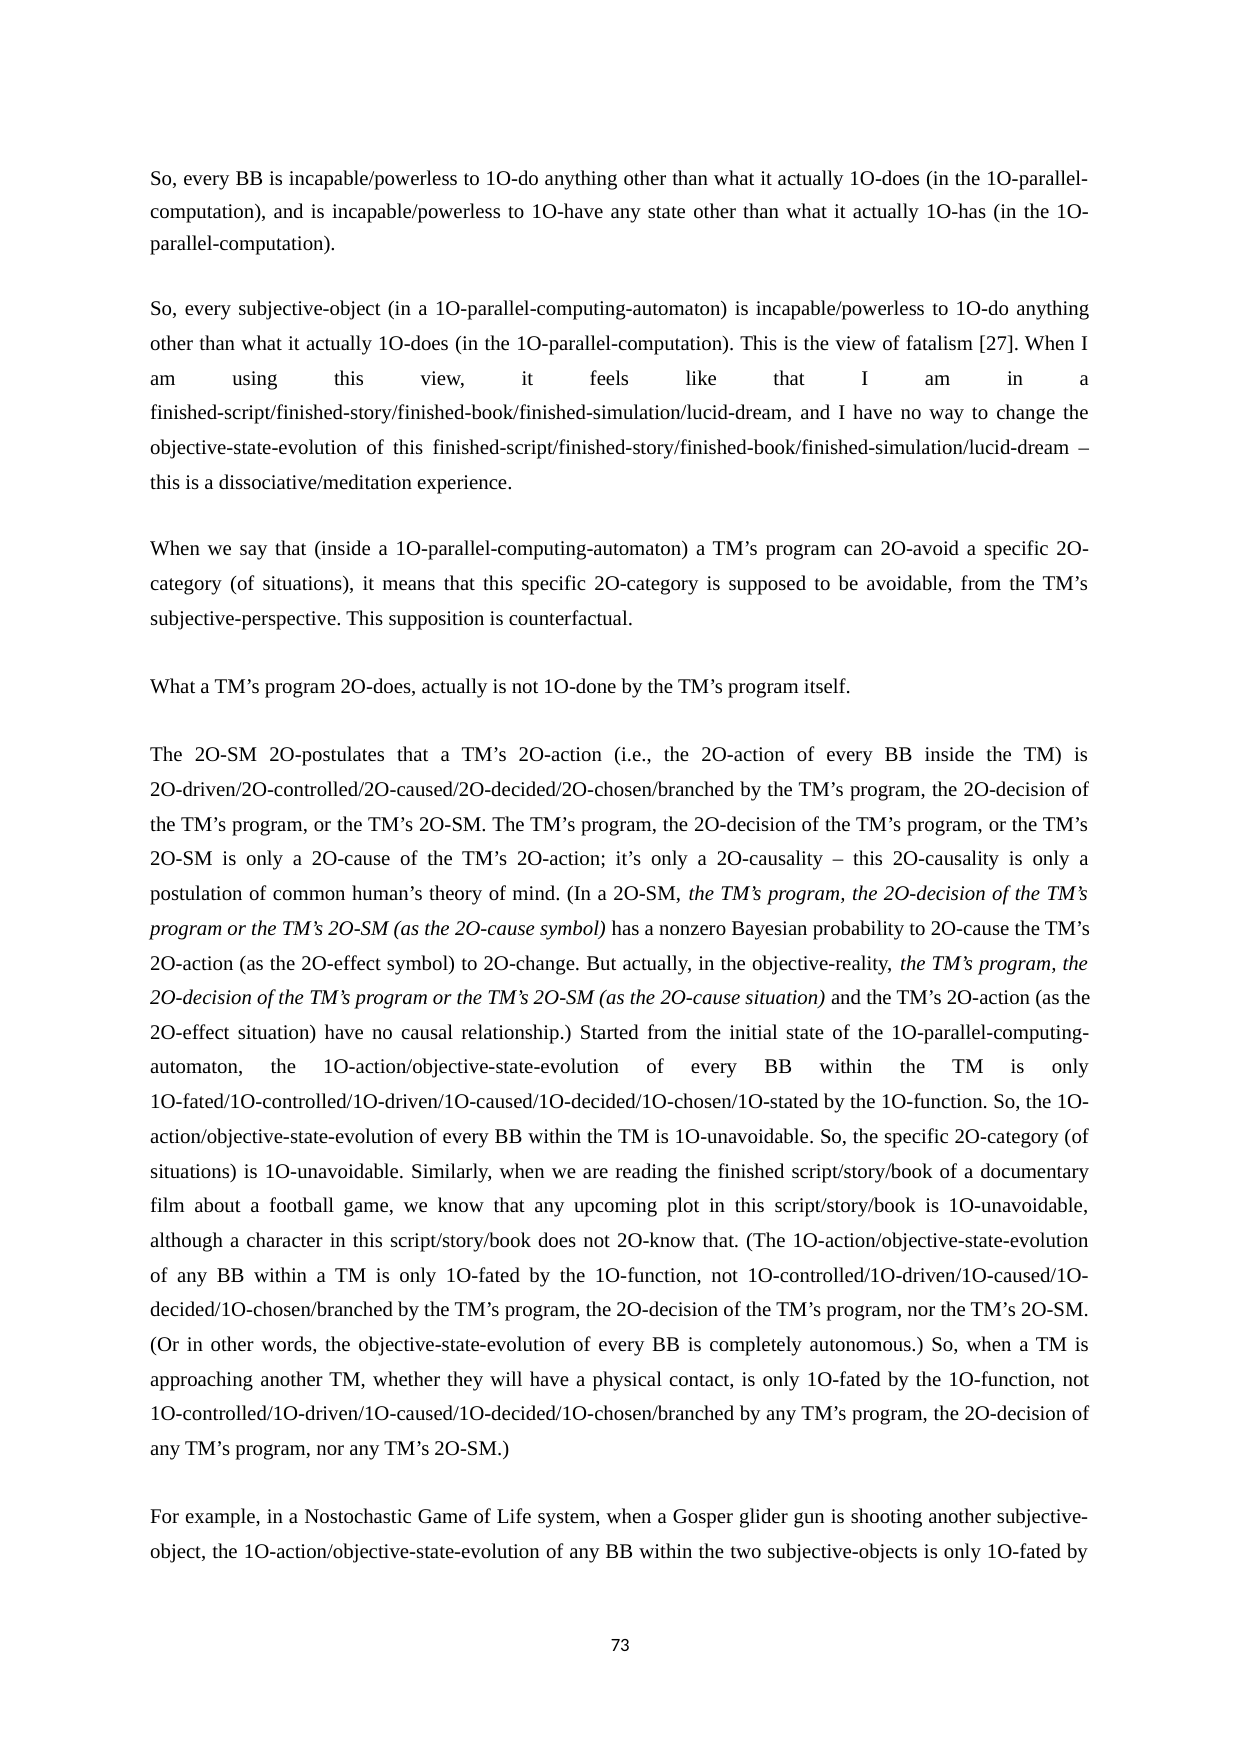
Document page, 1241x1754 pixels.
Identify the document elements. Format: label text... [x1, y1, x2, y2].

text So, every subjective-object (in a 1O-parallel-computing-automaton) is incapable/powerless to 1O-do anything other than what it actually 1O-does (in the 1O-parallel-computation). This is the view of fatalism [27]. When I am using this view, it feels like that I am in a finished-script/finished-story/finished-book/finished-simulation/lucid-dream, and I have no way to change the objective-state-evolution of this finished-script/finished-story/finished-book/finished-simulation/lucid-dream – this is a dissociative/meditation experience. [150, 292, 1090, 498]
text When we say that (inside a 1O-parallel-computing-automaton) a TM’s program can 2O-avoid a specific 2O-category (of situations), it means that this specific 2O-category is supposed to be avoidable, from the TM’s subjective-perspective. This supposition is counterfactual. [150, 532, 1090, 634]
text The 2O-SM 2O-postulates that a TM’s 2O-action (i.e., the 2O-action of every BB inside the TM) is 2O-driven/2O-controlled/2O-caused/2O-decided/2O-chosen/branched by the TM’s program, the 2O-decision of the TM’s program, or the TM’s 2O-SM. The TM’s program, the 2O-decision of the TM’s program, or the TM’s 2O-SM is only a 2O-cause of the TM’s 2O-action; it’s only a 2O-causality – this 2O-causality is only a postulation of common human’s theory of mind. (In a 2O-SM, the TM’s program, the 2O-decision of the TM’s program or the TM’s 2O-SM (as the 2O-cause symbol) has a nonzero Bayesian probability to 2O-cause the TM’s 2O-action (as the 2O-effect symbol) to 2O-change. But actually, in the objective-reality, the TM’s program, the 2O-decision of the TM’s program or the TM’s 2O-SM (as the 2O-cause situation) and the TM’s 2O-action (as the 2O-effect situation) have no causal relationship.) Started from the initial state of the 1O-parallel-computing-automaton, the 1O-action/objective-state-evolution of every BB within the TM is only 1O-fated/1O-controlled/1O-driven/1O-caused/1O-decided/1O-chosen/1O-stated by the 1O-function. So, the 1O-action/objective-state-evolution of every BB within the TM is 1O-unavoidable. So, the specific 2O-category (of situations) is 1O-unavoidable. Similarly, when we are reading the finished script/story/book of a documentary film about a football game, we know that any upcoming plot in this script/story/book is 1O-unavoidable, although a character in this script/story/book does not 2O-know that. (The 1O-action/objective-state-evolution of any BB within a TM is only 1O-fated by the 1O-function, not 1O-controlled/1O-driven/1O-caused/1O-decided/1O-chosen/branched by the TM’s program, the 2O-decision of the TM’s program, nor the TM’s 2O-SM. (Or in other words, the objective-state-evolution of every BB is completely autonomous.) So, when a TM is approaching another TM, whether they will have a physical contact, is only 1O-fated by the 1O-function, not 1O-controlled/1O-driven/1O-caused/1O-decided/1O-chosen/branched by any TM’s program, the 2O-decision of any TM’s program, nor any TM’s 2O-SM.) [150, 738, 1090, 1464]
text So, every BB is incapable/powerless to 1O-do anything other than what it actually 1O-does (in the 1O-parallel-computation), and is incapable/powerless to 1O-have any state other than what it actually 1O-has (in the 1O-parallel-computation). [150, 162, 1090, 259]
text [150, 1500, 1090, 1567]
text What a TM’s program 2O-does, actually is not 1O-done by the TM’s program itself. [150, 670, 1090, 702]
